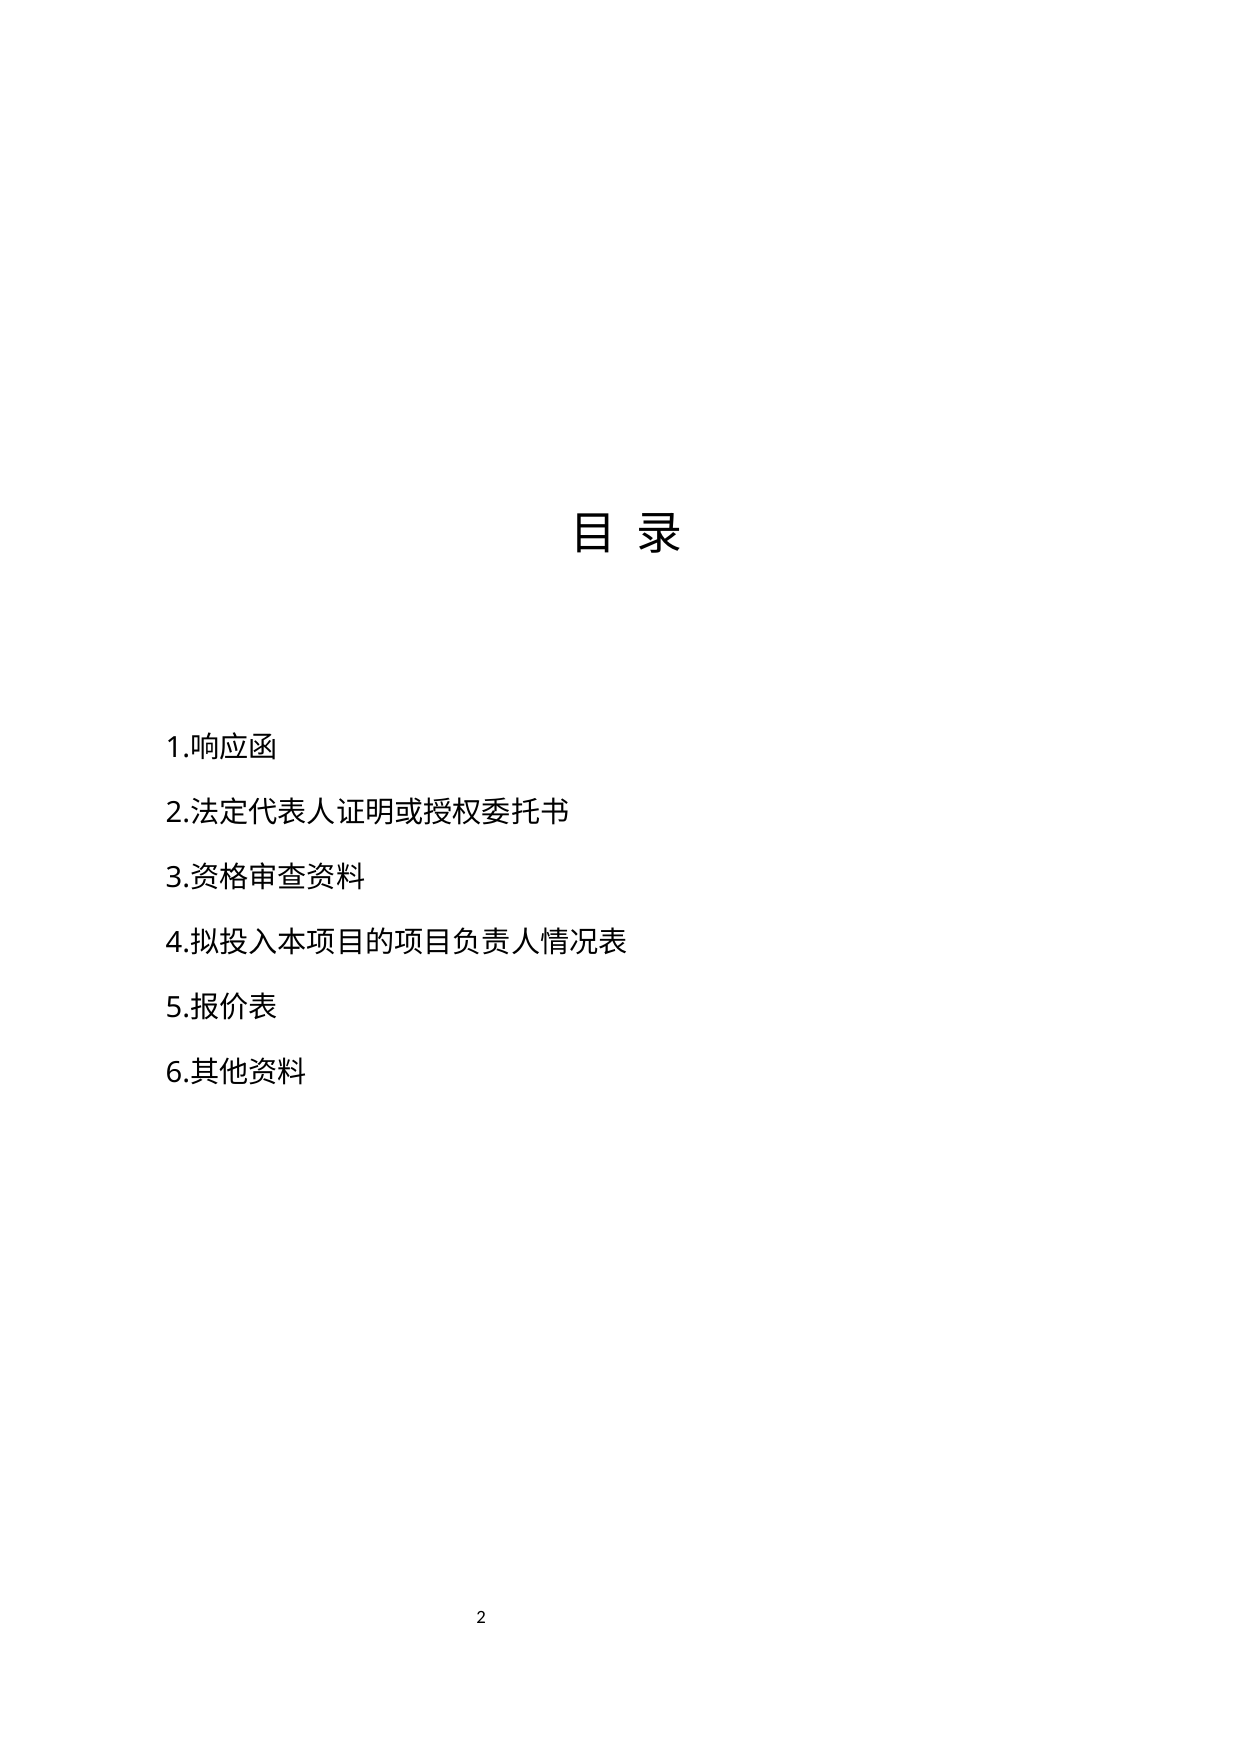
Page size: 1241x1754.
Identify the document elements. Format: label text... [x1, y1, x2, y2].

text 5.报价表 6.其他资料 [165, 972, 1087, 1135]
text 目 录 [165, 500, 1087, 562]
text 1.响应函 [165, 712, 1087, 777]
text 2.法定代表人证明或授权委托书 3.资格审查资料 4.拟投入本项目的项目负责人情况表 [165, 777, 1087, 972]
